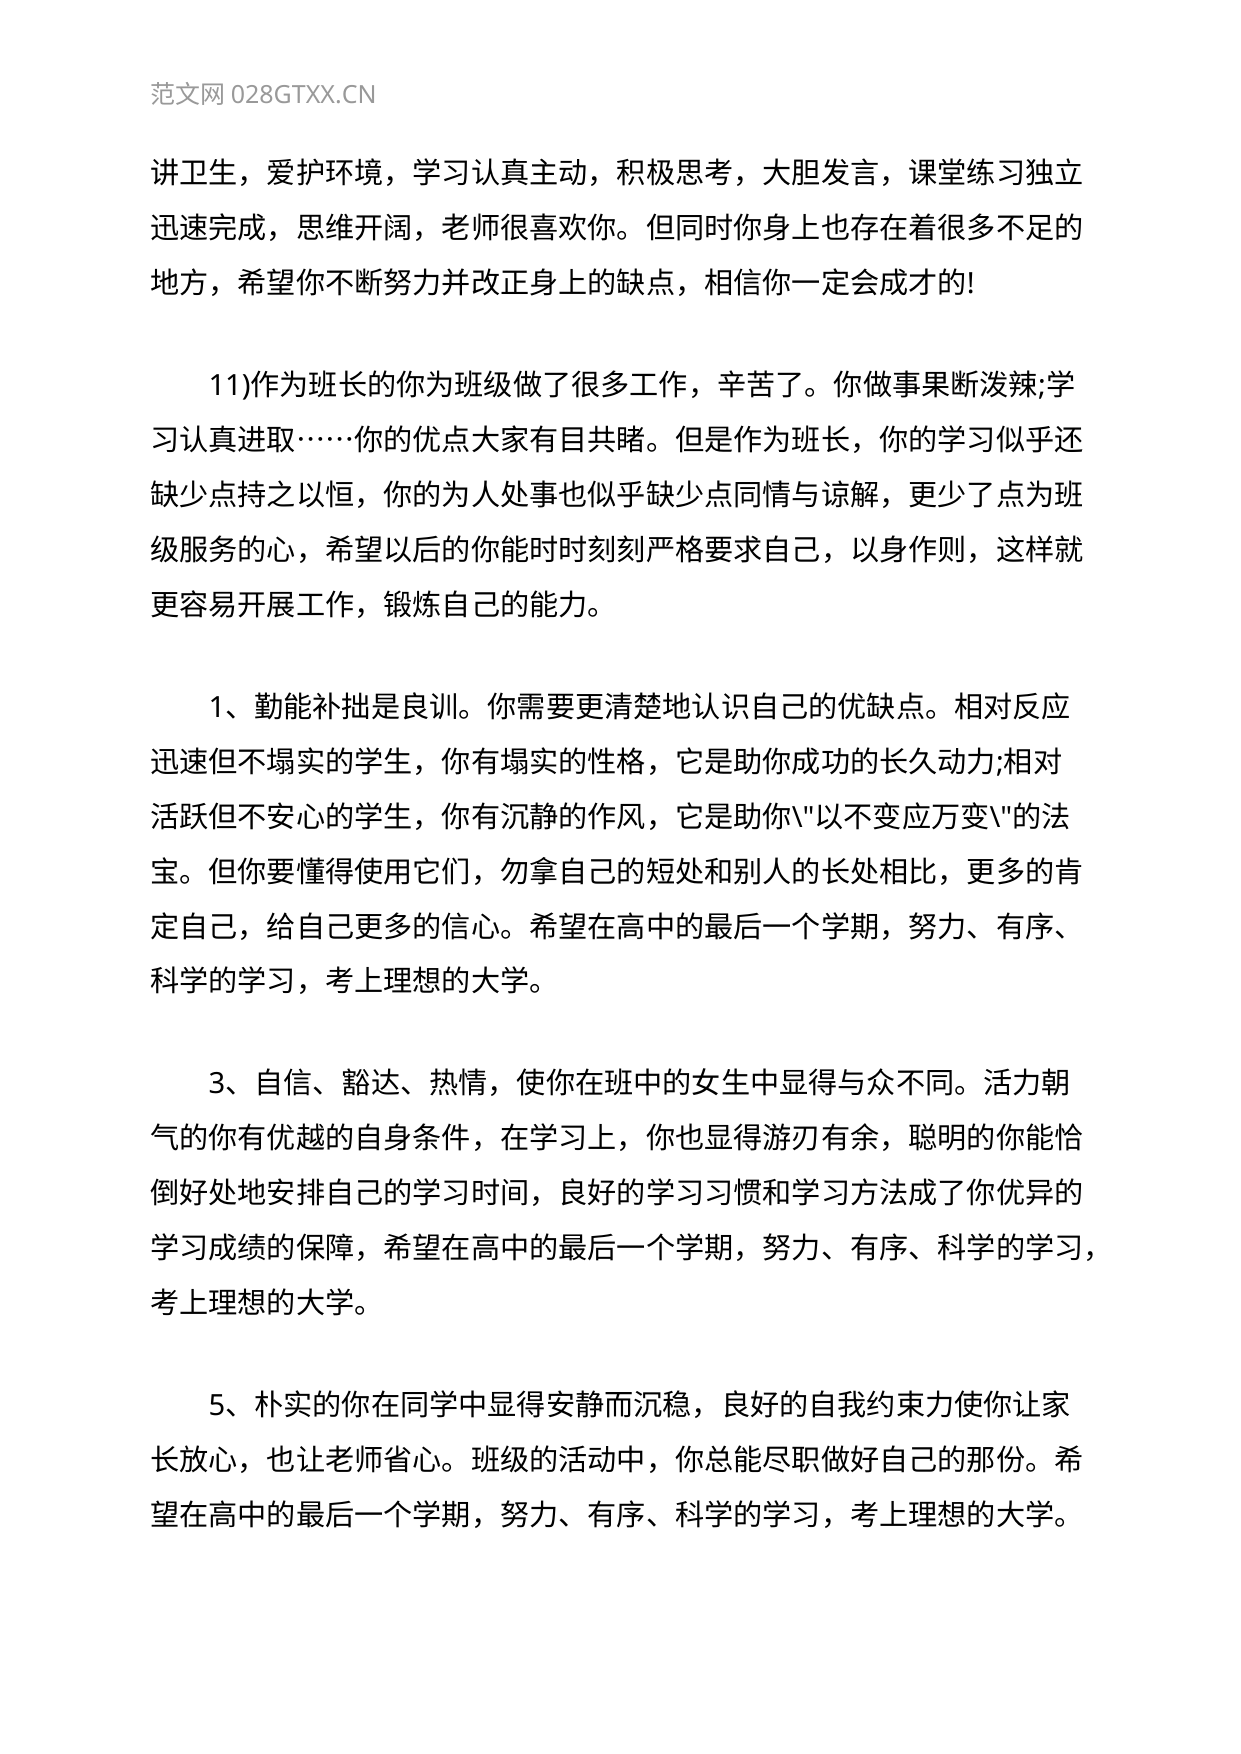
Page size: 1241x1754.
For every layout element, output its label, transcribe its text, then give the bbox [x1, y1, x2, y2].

text 1、勤能补拙是良训。你需要更清楚地认识自己的优缺点。相对反应迅速但不塌实的学生，你有塌实的性格，它是助你成功的长久动力;相对活跃但不安心的学生，你有沉静的作风，它是助你\"以不变应万变\"的法宝。但你要懂得使用它们，勿拿自己的短处和别人的长处相比，更多的肯定自己，给自己更多的信心。希望在高中的最后一个学期，努力、有序、科学的学习，考上理想的大学。 [150, 683, 1090, 1000]
text 5、朴实的你在同学中显得安静而沉稳，良好的自我约束力使你让家长放心，也让老师省心。班级的活动中，你总能尽职做好自己的那份。希望在高中的最后一个学期，努力、有序、科学的学习，考上理想的大学。 [150, 1381, 1090, 1533]
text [150, 150, 1090, 302]
text 3、自信、豁达、热情，使你在班中的女生中显得与众不同。活力朝气的你有优越的自身条件，在学习上，你也显得游刃有余，聪明的你能恰倒好处地安排自己的学习时间，良好的学习习惯和学习方法成了你优异的学习成绩的保障，希望在高中的最后一个学期，努力、有序、科学的学习，考上理想的大学。 [150, 1060, 1090, 1322]
text 11)作为班长的你为班级做了很多工作，辛苦了。你做事果断泼辣;学习认真进取……你的优点大家有目共睹。但是作为班长，你的学习似乎还缺少点持之以恒，你的为人处事也似乎缺少点同情与谅解，更少了点为班级服务的心，希望以后的你能时时刻刻严格要求自己，以身作则，这样就更容易开展工作，锻炼自己的能力。 [150, 362, 1090, 624]
